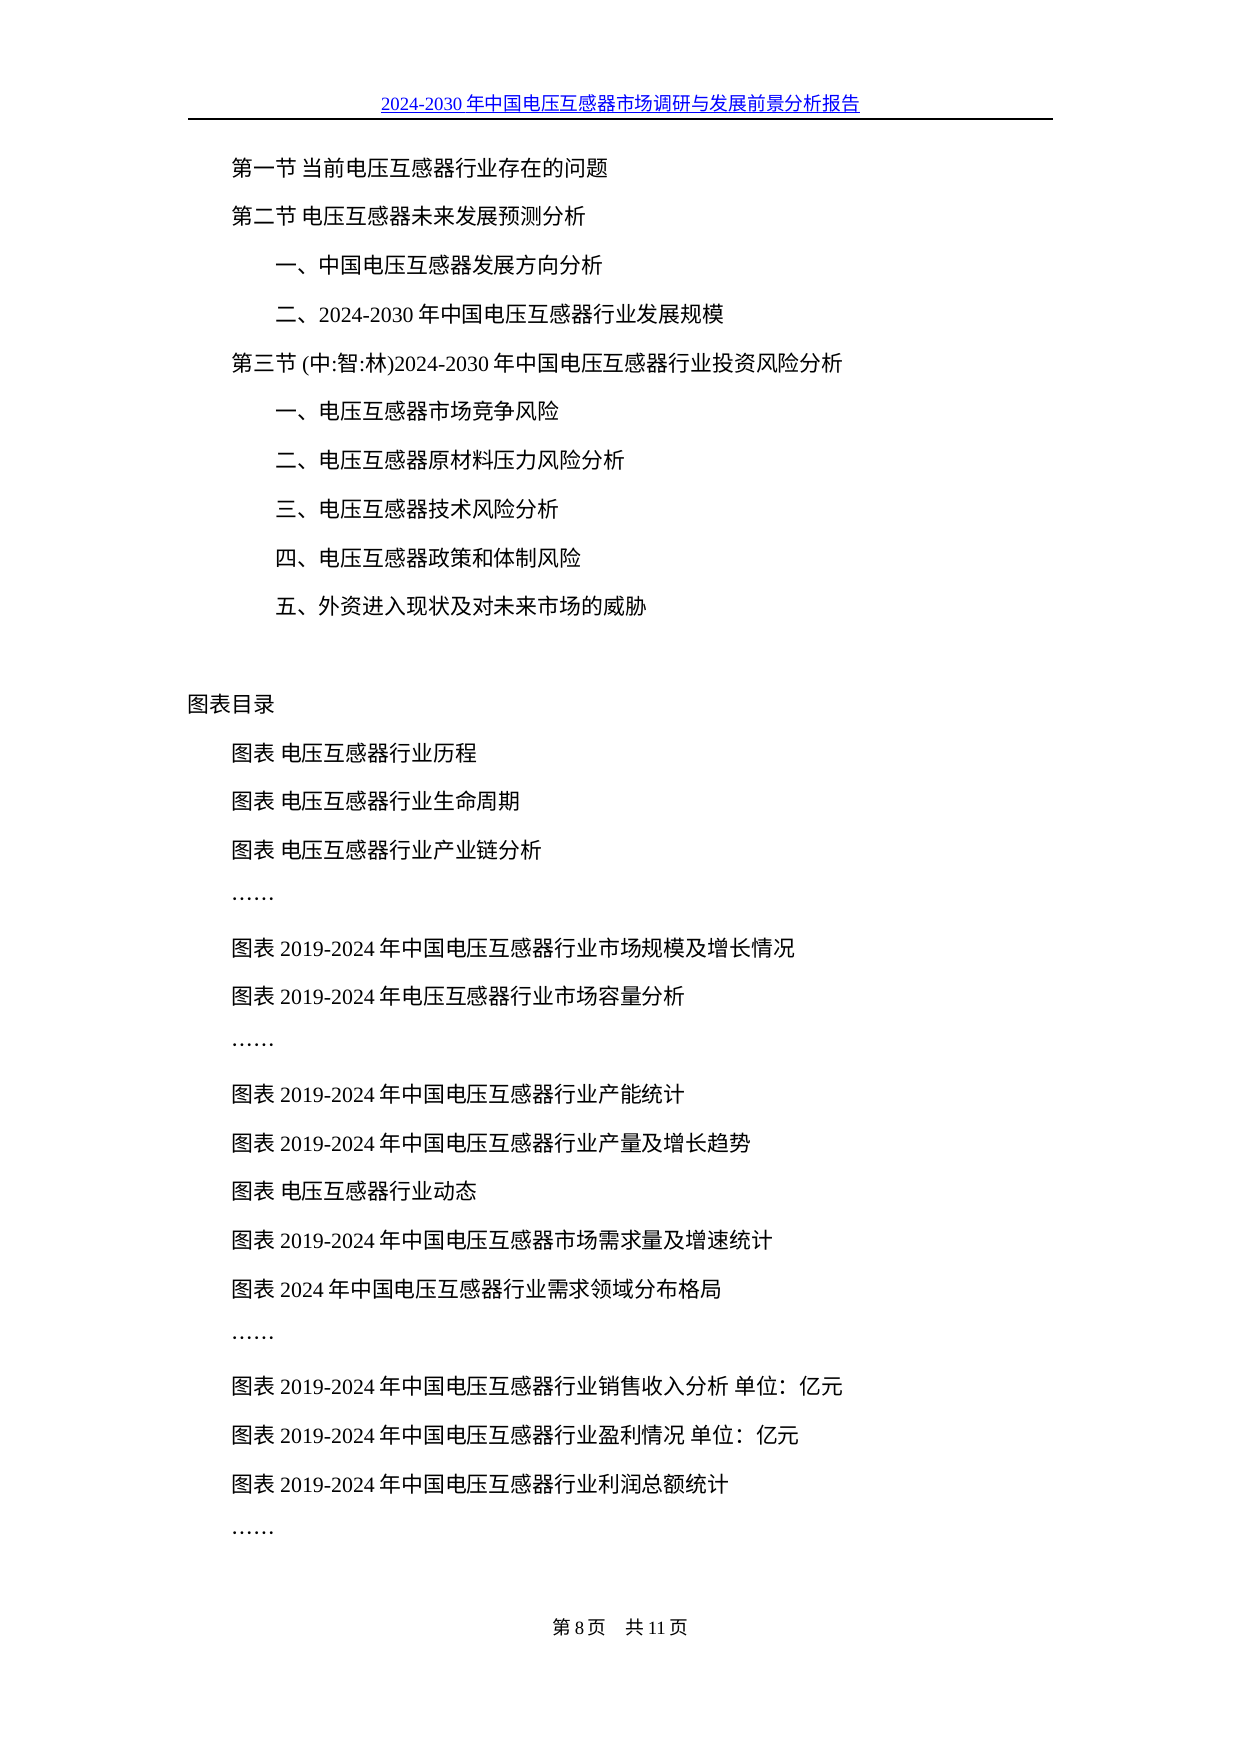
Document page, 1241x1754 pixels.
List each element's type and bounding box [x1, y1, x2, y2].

text [187, 150, 1053, 1548]
